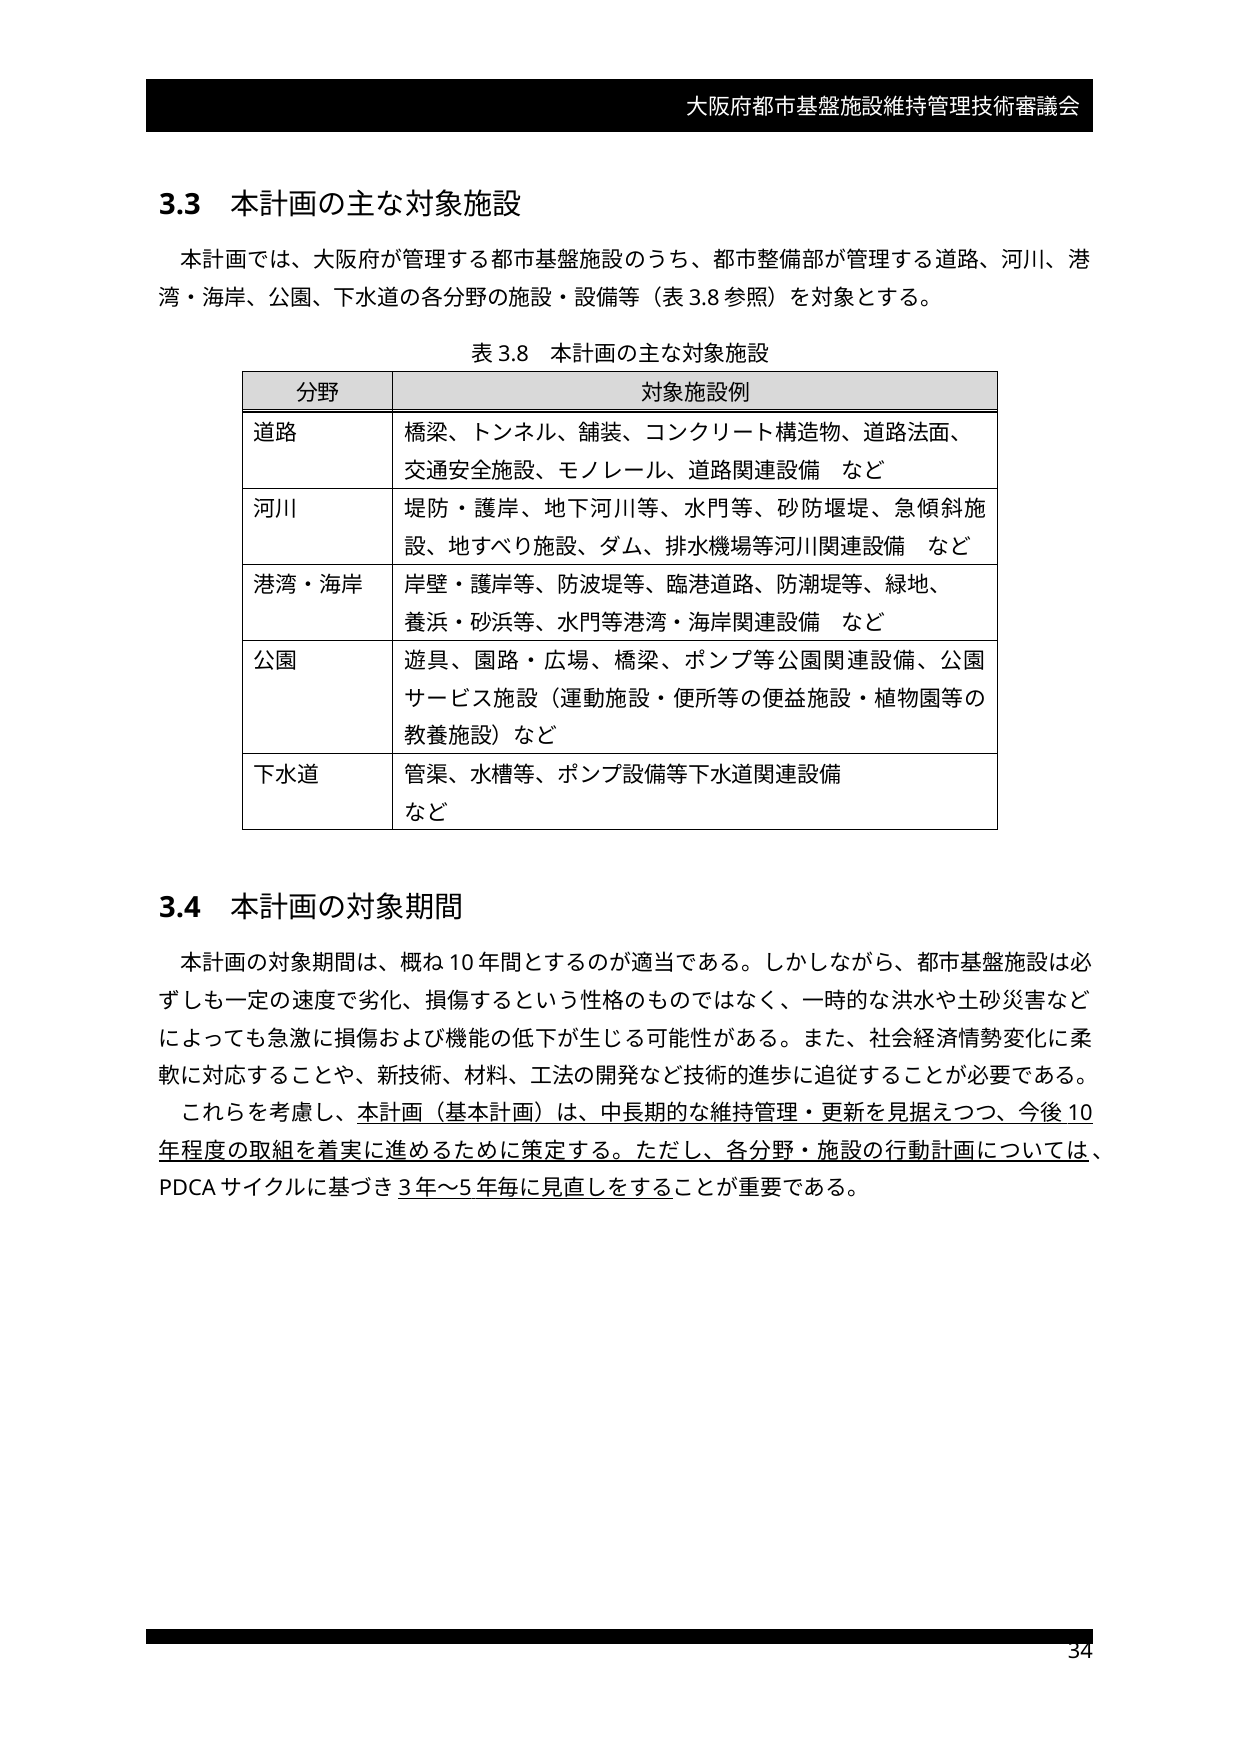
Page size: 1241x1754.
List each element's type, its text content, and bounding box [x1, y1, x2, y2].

text 表 3.2 本計画の主な対象施設 [148, 333, 1092, 371]
table_cell 公園 [243, 641, 392, 753]
table_cell 道路 [243, 413, 392, 487]
subtitle 本計画の主な対象施設 [159, 164, 1092, 239]
text これらを考慮し、本計画（基本計画）は、中長期的な維持管理・更新を見据えつつ、今後10年程度の取組を着実に進めるために策定する。ただし、各分野・施設の行動計画については、PDCAサイクルに基づき3年～5年毎に見直しをすることが重要である。 [159, 1093, 1092, 1205]
text 本計画の対象期間は、概ね10年間とするのが適当である。しかしながら、都市基盤施設は必ずしも一定の速度で劣化、損傷するという性格のものではなく、一時的な洪水や土砂災害などによっても急激に損傷および機能の低下が生じる可能性がある。また、社会経済情勢変化に柔軟に対応することや、新技術、材料、工法の開発など技術的進歩に追従することが必要である。 [159, 943, 1092, 1093]
table_cell 河川 [243, 489, 392, 563]
table_header 分野 [243, 372, 392, 409]
table_cell 橋梁、トンネル、舗装、コンクリート構造物、道路法面、 交通安全施設、モノレール、道路関連設備 など [393, 413, 997, 487]
table_cell 岸壁・護岸等、防波堤等、臨港道路、防潮堤等、緑地、 養浜・砂浜等、水門等港湾・海岸関連設備 など [393, 565, 997, 639]
text 本計画では、大阪府が管理する都市基盤施設のうち、都市整備部が管理する道路、河川、港湾・海岸、公園、下水道の各分野の施設・設備等（表 3.2参照）を対象とする。 [159, 239, 1092, 314]
table_cell 管渠、水槽等、ポンプ設備等下水道関連設備 など [393, 754, 997, 829]
table_header 対象施設例 [393, 372, 997, 409]
table_cell 遊具、園路・広場、橋梁、ポンプ等公園関連設備、公園サービス施設（運動施設・便所等の便益施設・植物園等の教養施設）など [393, 641, 997, 753]
table_cell 堤防・護岸、地下河川等、水門等、砂防堰堤、急傾斜施設、地すべり施設、ダム、排水機場等河川関連設備 など [393, 489, 997, 563]
table_cell 港湾・海岸 [243, 565, 392, 639]
table_cell 下水道 [243, 754, 392, 829]
subtitle 本計画の対象期間 [159, 868, 1092, 943]
